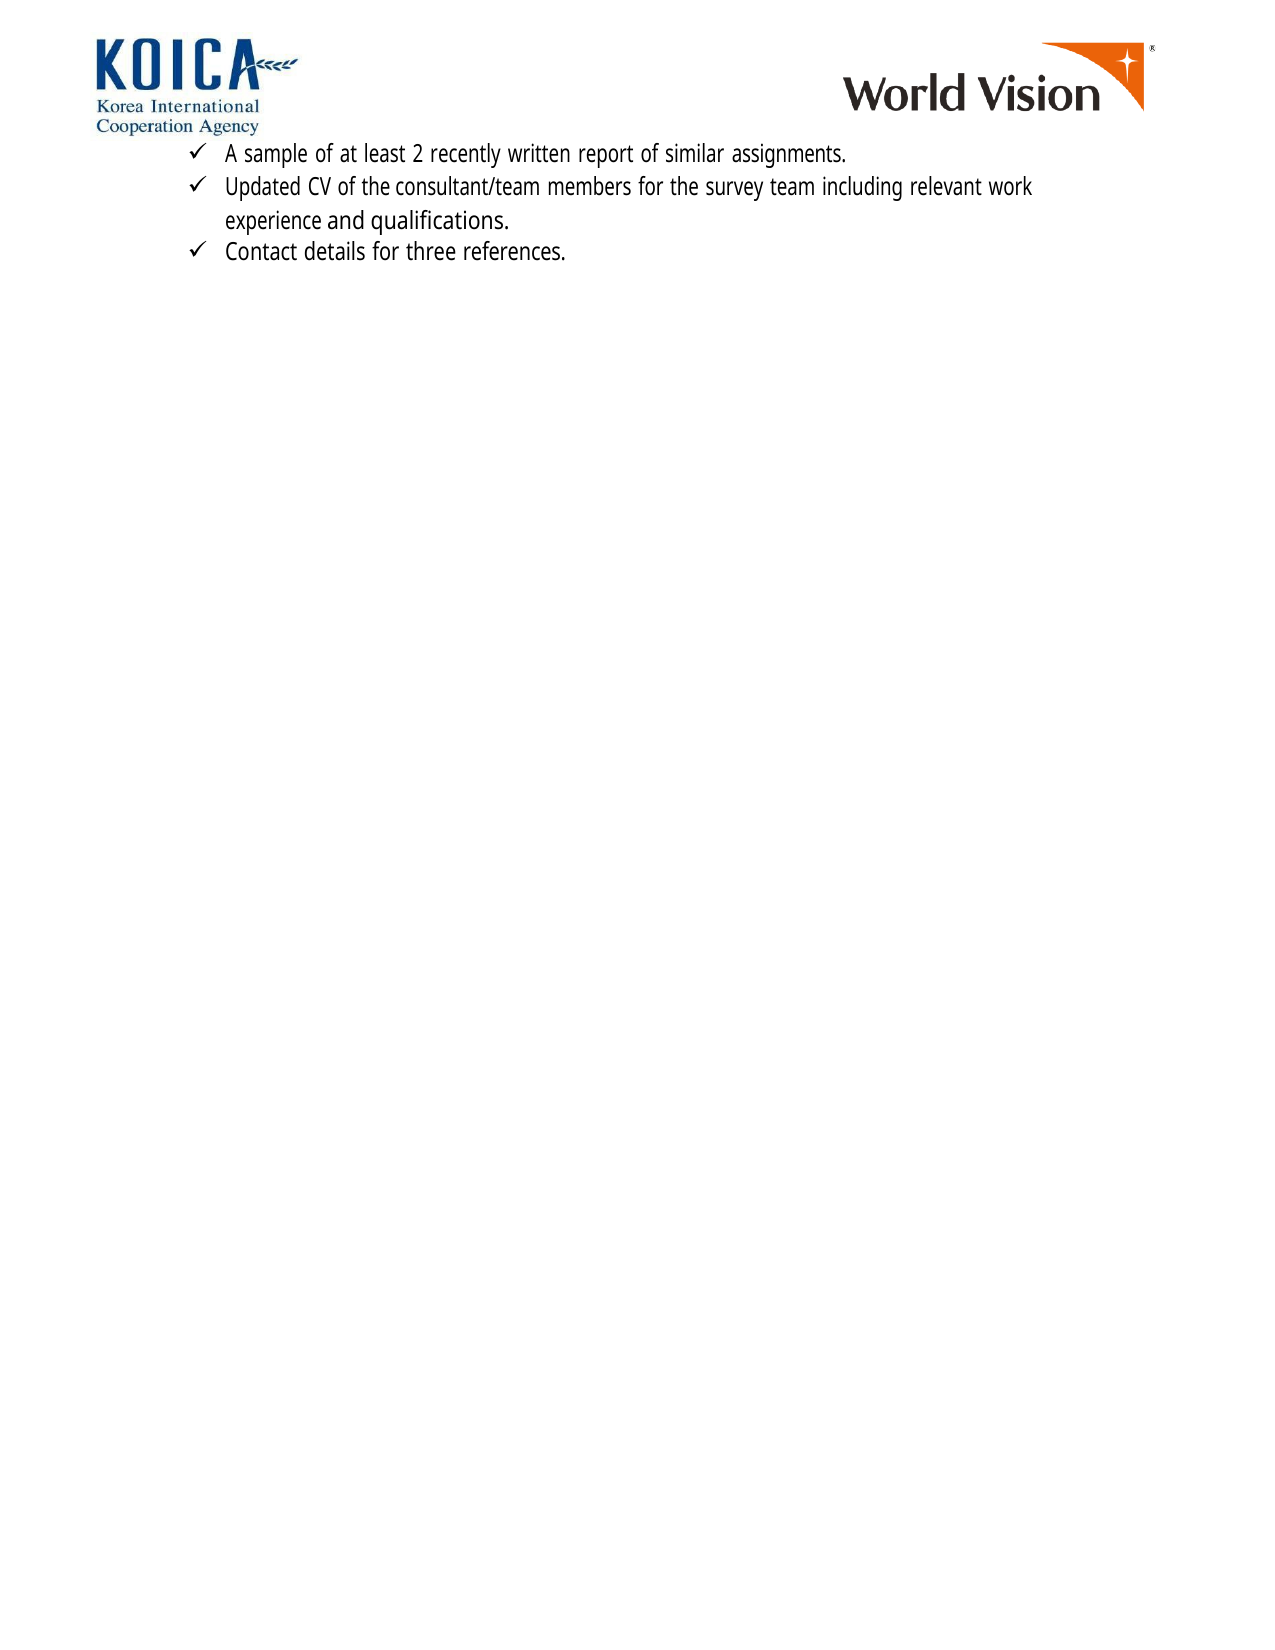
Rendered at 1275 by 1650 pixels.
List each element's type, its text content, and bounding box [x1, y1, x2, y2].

picture [842, 42, 1156, 112]
picture [90, 32, 307, 141]
list Updated CV of the consultant/team members for the survey team including relevant work experience and qualifications. [187, 169, 1126, 237]
list A sample of at least 2 recently written report of similar assignments. [187, 139, 1250, 169]
list Contact details for three references. [187, 237, 1250, 266]
